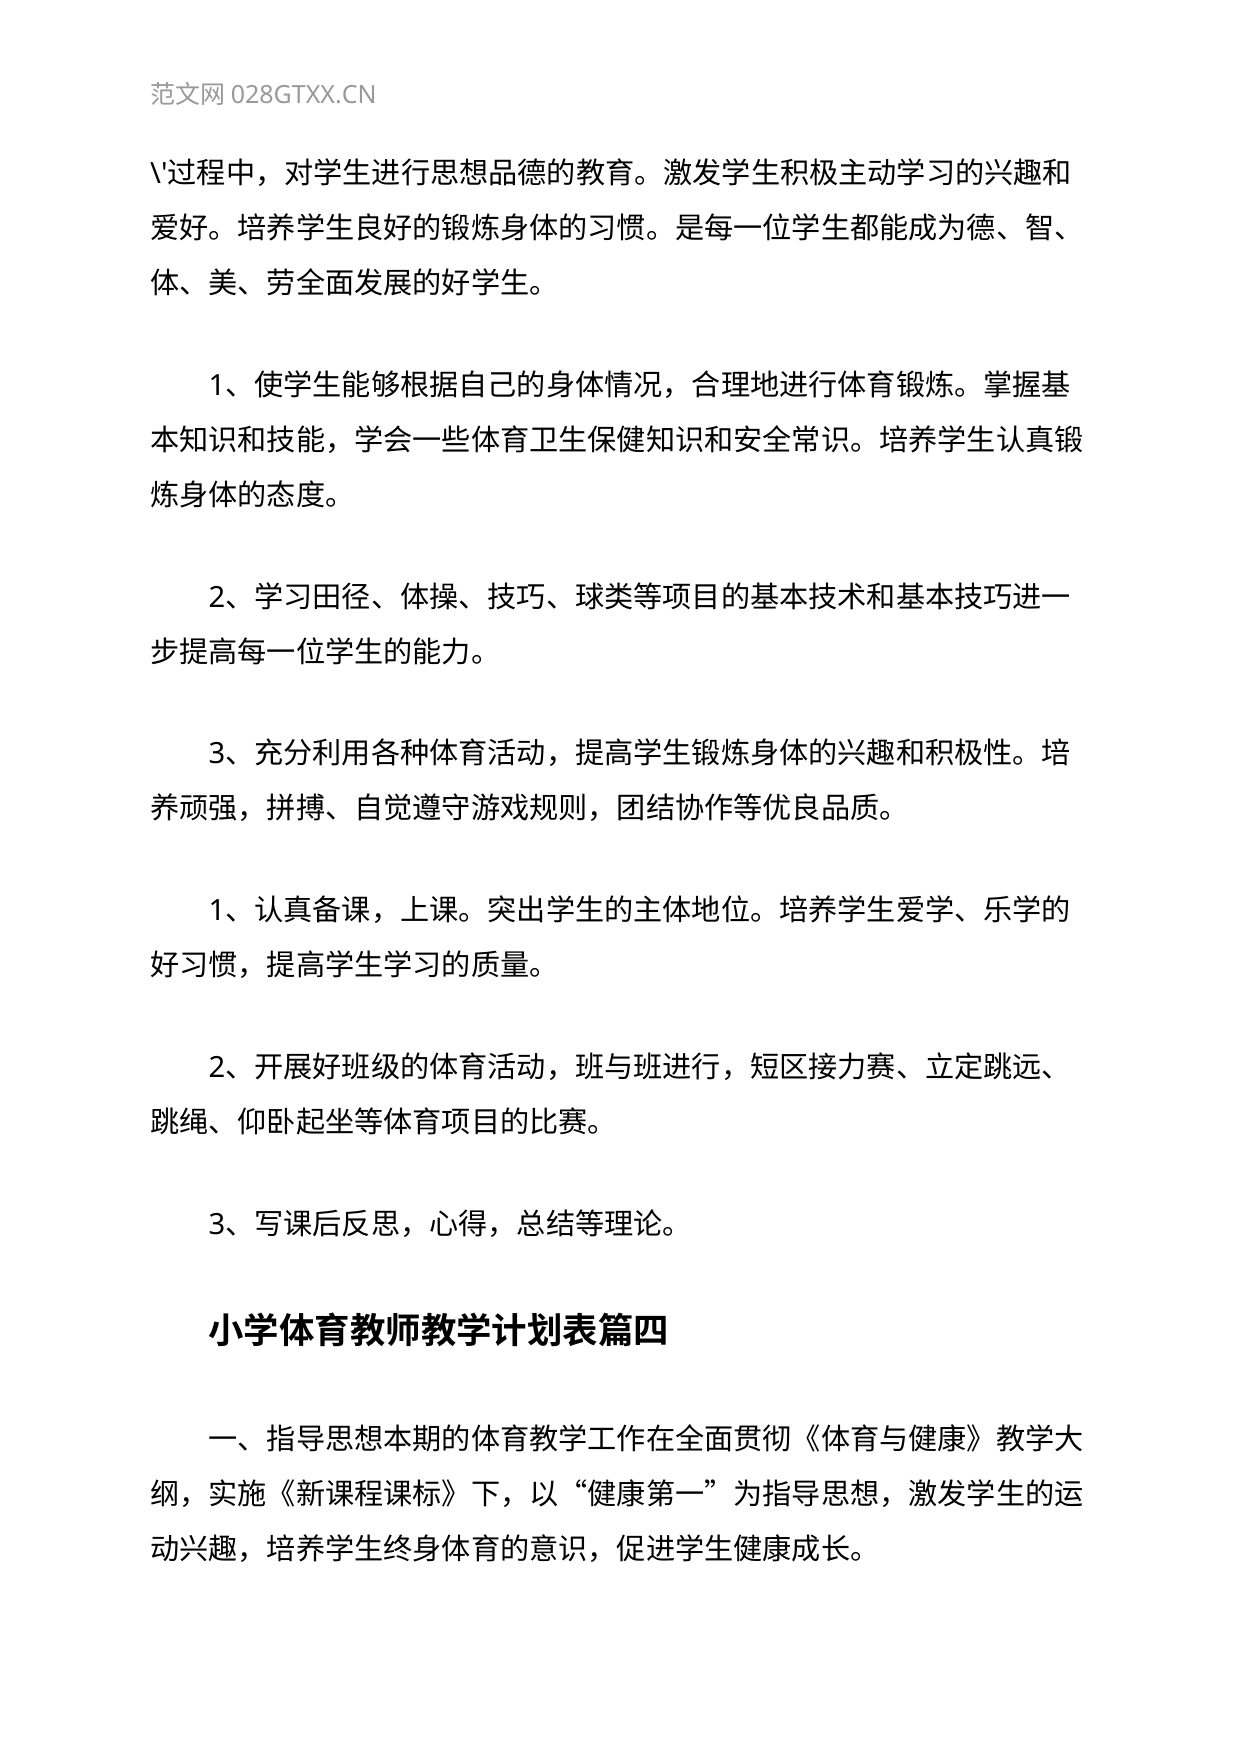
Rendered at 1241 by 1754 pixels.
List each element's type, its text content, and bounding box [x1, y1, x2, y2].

text 3、写课后反思，心得，总结等理论。 [150, 1200, 1090, 1243]
text 1、使学生能够根据自己的身体情况，合理地进行体育锻炼。掌握基本知识和技能，学会一些体育卫生保健知识和安全常识。培养学生认真锻炼身体的态度。 [150, 362, 1090, 514]
text 2、开展好班级的体育活动，班与班进行，短区接力赛、立定跳远、跳绳、仰卧起坐等体育项目的比赛。 [150, 1044, 1090, 1141]
text 一、指导思想本期的体育教学工作在全面贯彻《体育与健康》教学大纲，实施《新课程课标》下，以“健康第一”为指导思想，激发学生的运动兴趣，培养学生终身体育的意识，促进学生健康成长。 [150, 1416, 1090, 1568]
text 3、充分利用各种体育活动，提高学生锻炼身体的兴趣和积极性。培养顽强，拼搏、自觉遵守游戏规则，团结协作等优良品质。 [150, 730, 1090, 827]
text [150, 150, 1090, 302]
text 1、认真备课，上课。突出学生的主体地位。培养学生爱学、乐学的好习惯，提高学生学习的质量。 [150, 887, 1090, 984]
text 小学体育教师教学计划表篇四 [150, 1302, 1090, 1354]
text 2、学习田径、体操、技巧、球类等项目的基本技术和基本技巧进一步提高每一位学生的能力。 [150, 573, 1090, 671]
